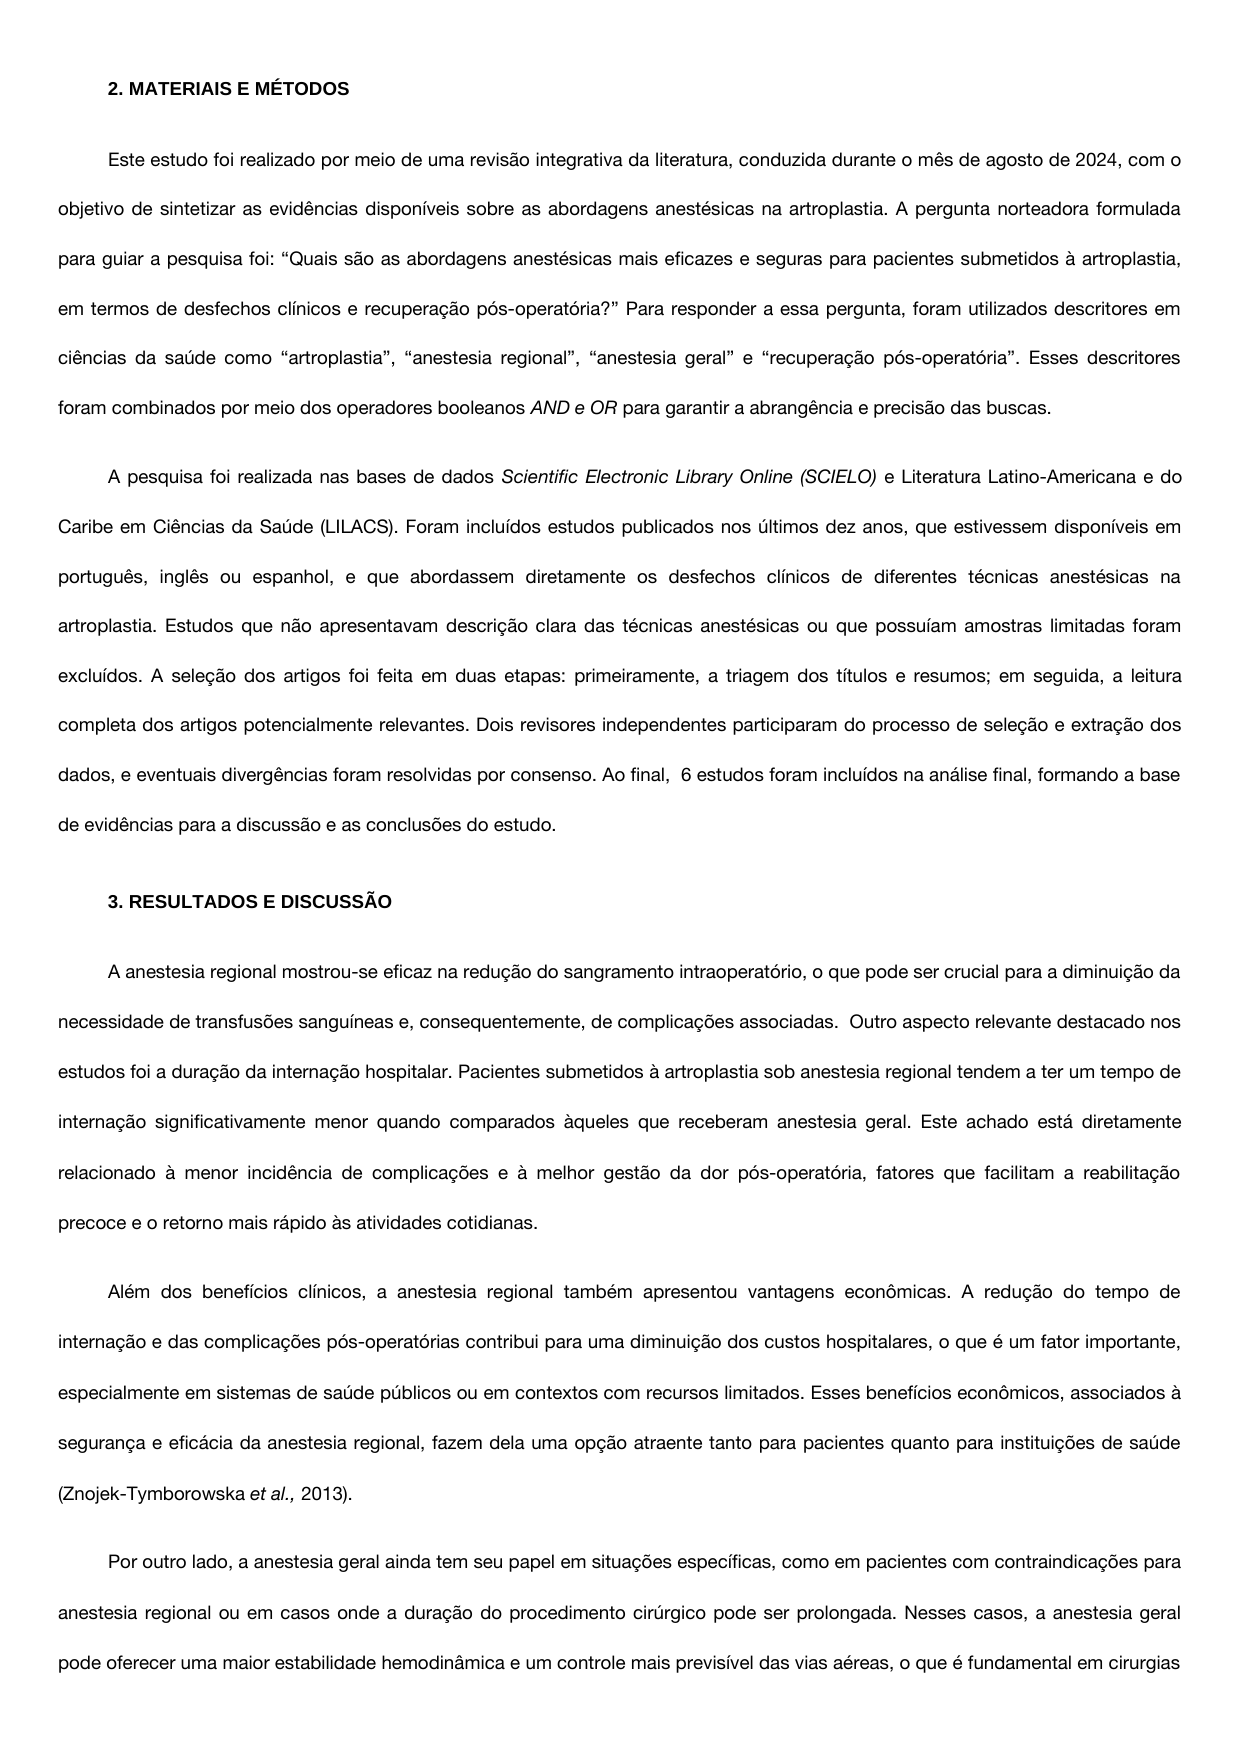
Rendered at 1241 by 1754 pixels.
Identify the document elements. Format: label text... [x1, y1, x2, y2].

subtitle MATERIAIS E MÉTODOS [108, 77, 1194, 99]
text A pesquisa foi realizada nas bases de dados Scientific Electronic Library Online (SCIELO) e Literatura Latino-Americana e do Caribe em Ciências da Saúde (LILACS). Foram incluídos estudos publicados nos últimos dez anos, que estivessem disponíveis em português, inglês ou espanhol, e que abordassem diretamente os desfechos clínicos de diferentes técnicas anestésicas na artroplastia. Estudos que não apresentavam descrição clara das técnicas anestésicas ou que possuíam amostras limitadas foram excluídos. A seleção dos artigos foi feita em duas etapas: primeiramente, a triagem dos títulos e resumos; em seguida, a leitura completa dos artigos potencialmente relevantes. Dois revisores independentes participaram do processo de seleção e extração dos dados, e eventuais divergências foram resolvidas por consenso. Ao final, 6 estudos foram incluídos na análise final, formando a base de evidências para a discussão e as conclusões do estudo. [58, 466, 1183, 836]
text A anestesia regional mostrou-se eficaz na redução do sangramento intraoperatório, o que pode ser crucial para a diminuição da necessidade de transfusões sanguíneas e, consequentemente, de complicações associadas. Outro aspecto relevante destacado nos estudos foi a duração da internação hospitalar. Pacientes submetidos à artroplastia sob anestesia regional tendem a ter um tempo de internação significativamente menor quando comparados àqueles que receberam anestesia geral. Este achado está diretamente relacionado à menor incidência de complicações e à melhor gestão da dor pós-operatória, fatores que facilitam a reabilitação precoce e o retorno mais rápido às atividades cotidianas. [58, 960, 1182, 1235]
subtitle RESULTADOS E DISCUSSÃO [108, 891, 1194, 912]
text Este estudo foi realizado por meio de uma revisão integrativa da literatura, conduzida durante o mês de agosto de 2024, com o objetivo de sintetizar as evidências disponíveis sobre as abordagens anestésicas na artroplastia. A pergunta norteadora formulada para guiar a pesquisa foi: “Quais são as abordagens anestésicas mais eficazes e seguras para pacientes submetidos à artroplastia, em termos de desfechos clínicos e recuperação pós-operatória?” Para responder a essa pergunta, foram utilizados descritores em ciências da saúde como “artroplastia”, “anestesia regional”, “anestesia geral” e “recuperação pós-operatória”. Esses descritores foram combinados por meio dos operadores booleanos AND e OR para garantir a abrangência e precisão das buscas. [58, 148, 1183, 419]
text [58, 1551, 1182, 1675]
text Além dos benefícios clínicos, a anestesia regional também apresentou vantagens econômicas. A redução do tempo de internação e das complicações pós-operatórias contribui para uma diminuição dos custos hospitalares, o que é um fator importante, especialmente em sistemas de saúde públicos ou em contextos com recursos limitados. Esses benefícios econômicos, associados à segurança e eficácia da anestesia regional, fazem dela uma opção atraente tanto para pacientes quanto para instituições de saúde (Znojek-Tymborowska et al., 2013). [58, 1280, 1182, 1505]
